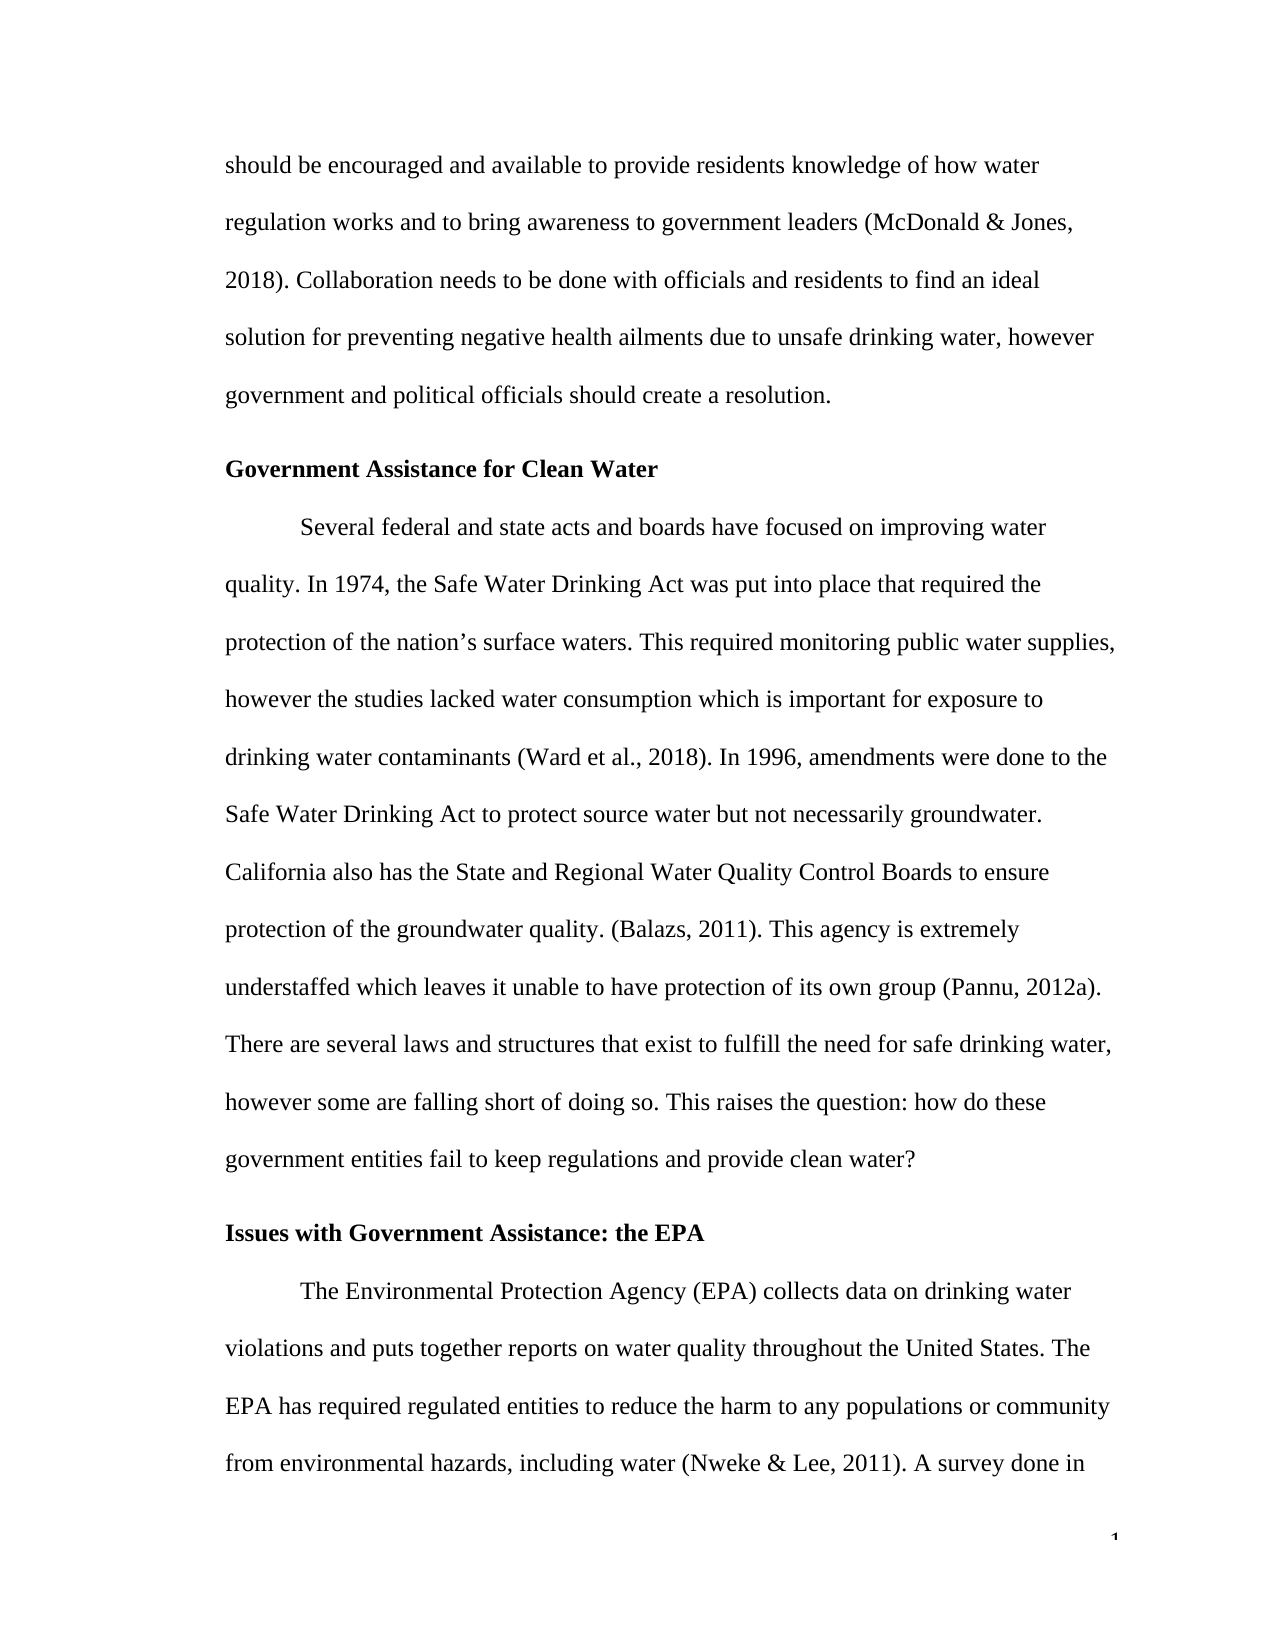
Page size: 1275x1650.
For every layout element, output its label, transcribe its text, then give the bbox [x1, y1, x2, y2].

text The Environmental Protection Agency (EPA) collects data on drinking water violations and puts together reports on water quality throughout the United States. The EPA has required regulated entities to reduce the harm to any populations or community from environmental hazards, including water (Nweke & Lee, 2011). A survey done in [225, 1276, 1112, 1477]
text should be encouraged and available to provide residents knowledge of how water regulation works and to bring awareness to government leaders (McDonald & Jones, 2018). Collaboration needs to be done with officials and residents to find an ideal solution for preventing negative health ailments due to unsafe drinking water, however government and political officials should create a resolution. [225, 150, 1107, 409]
text California also has the State and Regional Water Quality Control Boards to ensure protection of the groundwater quality. (Balazs, 2011). This agency is extremely understaffed which leaves it unable to have protection of its own group (Pannu, 2012a). There are several laws and structures that exist to fulfill the need for safe drinking water, however some are falling short of doing so. This raises the question: how do these government entities fail to keep regulations and provide clean water? [225, 857, 1137, 1173]
subtitle Government Assistance for Clean Water [225, 454, 1137, 483]
subtitle Issues with Government Assistance: the EPA [225, 1218, 1137, 1247]
text Several federal and state acts and boards have focused on improving water quality. In 1974, the Safe Water Drinking Act was put into place that required the protection of the nation’s surface waters. This required monitoring public water supplies, however the studies lacked water consumption which is important for exposure to drinking water contaminants (Ward et al., 2018). In 1996, amendments were done to the Safe Water Drinking Act to protect source water but not necessarily groundwater. [225, 512, 1118, 828]
